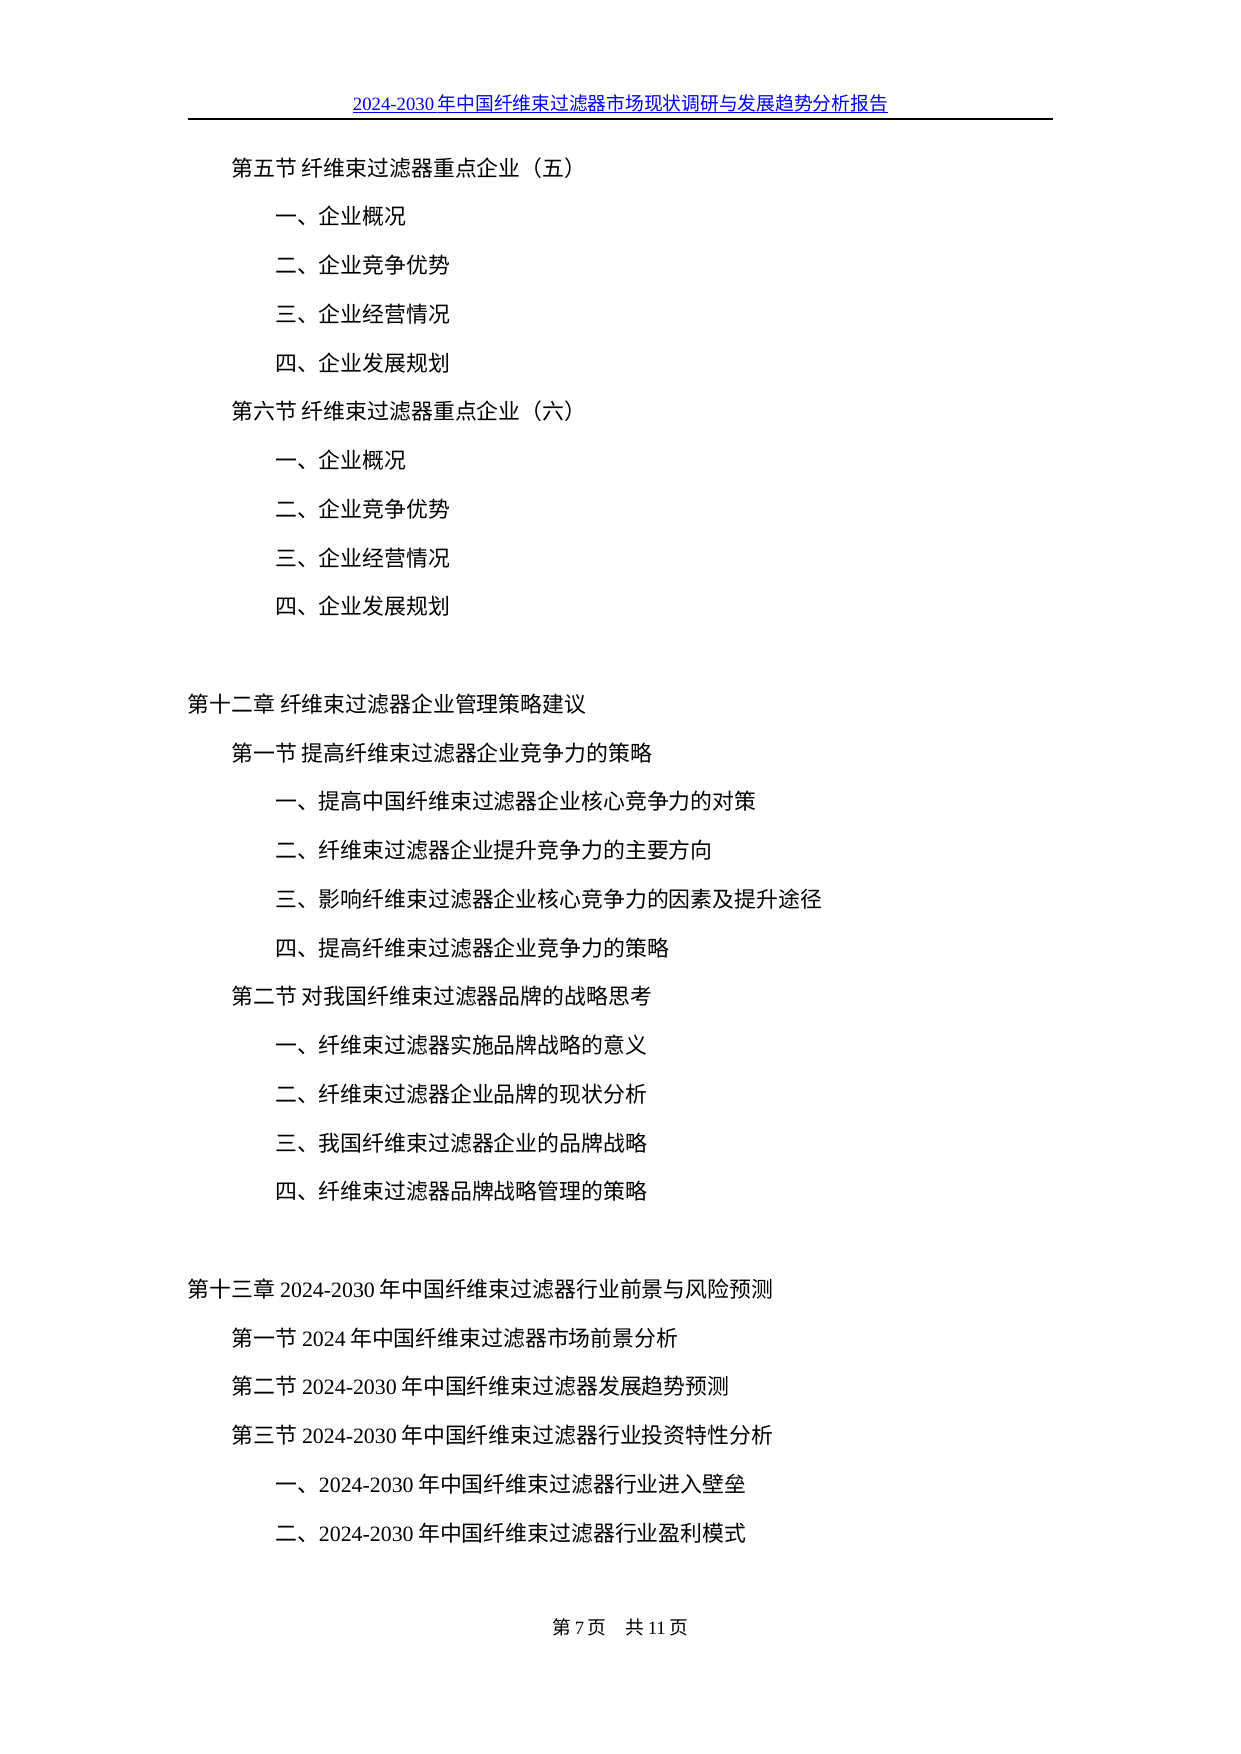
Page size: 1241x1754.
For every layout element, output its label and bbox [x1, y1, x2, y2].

text [187, 150, 1053, 1548]
